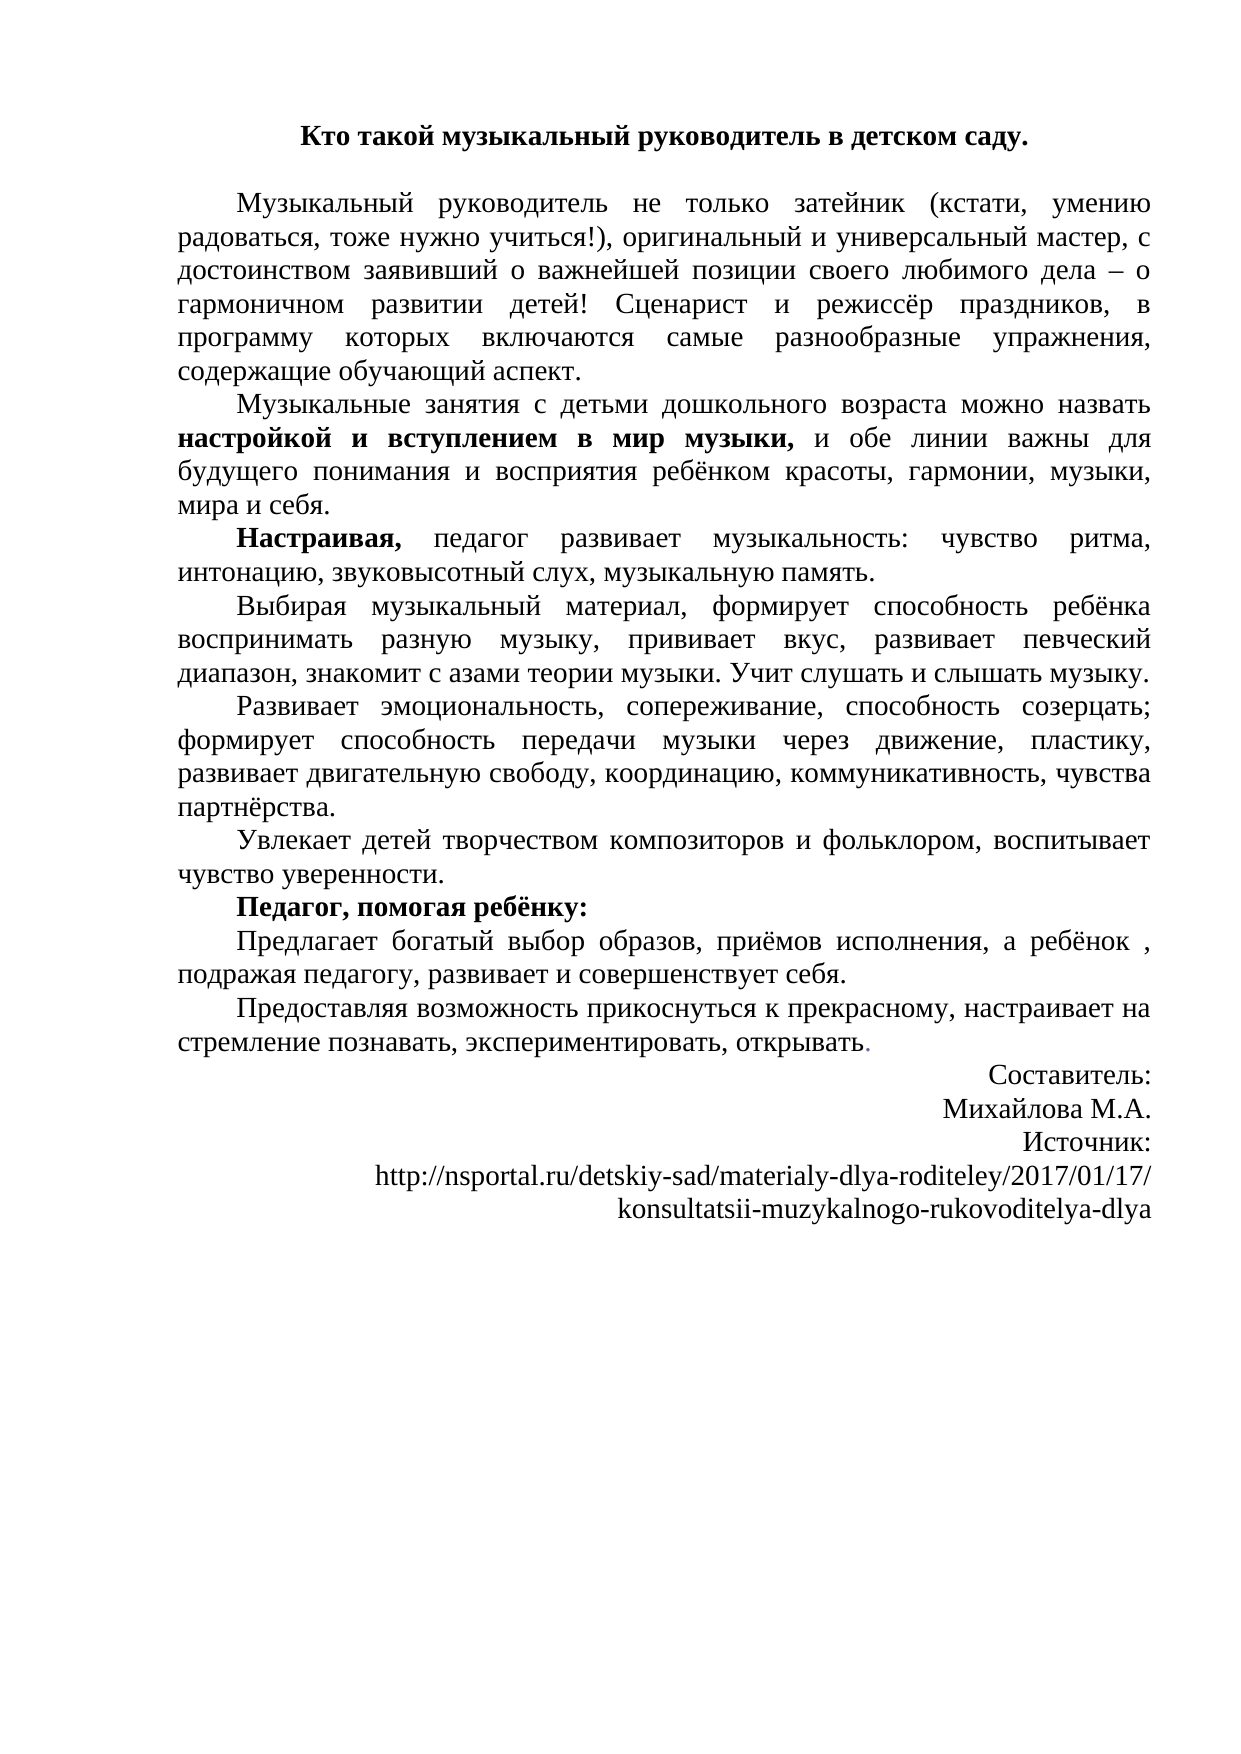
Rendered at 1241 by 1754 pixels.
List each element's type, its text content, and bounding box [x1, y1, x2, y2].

text http://nsportal.ru/detskiy-sad/materialy-dlya-roditeley/2017/01/17/konsultatsii-muzykalnogo-rukovoditelya-dlya [177, 1158, 1152, 1225]
text Кто такой музыкальный руководитель в детском саду. [177, 118, 1152, 152]
text Выбирая музыкальный материал, формирует способность ребёнка воспринимать разную музыку, прививает вкус, развивает певческий диапазон, знакомит с азами теории музыки. Учит слушать и слышать музыку. [177, 588, 1152, 688]
text Педагог, помогая ребёнку: [177, 889, 1152, 923]
text Увлекает детей творчеством композиторов и фольклором, воспитывает чувство уверенности. [177, 822, 1152, 889]
text Предоставляя возможность прикоснуться к прекрасному, настраивает на стремление познавать, экспериментировать, открывать. [177, 990, 1152, 1057]
text Источник: [177, 1124, 1152, 1158]
text Музыкальный руководитель не только затейник (кстати, умению радоваться, тоже нужно учиться!), оригинальный и универсальный мастер, с достоинством заявивший о важнейшей позиции своего любимого дела – о гармоничном развитии детей! Сценарист и режиссёр праздников, в программу которых включаются самые разнообразные упражнения, содержащие обучающий аспект. [177, 185, 1152, 386]
text Составитель: [177, 1057, 1152, 1091]
text Развивает эмоциональность, сопереживание, способность созерцать; формирует способность передачи музыки через движение, пластику, развивает двигательную свободу, координацию, коммуникативность, чувства партнёрства. [177, 688, 1152, 822]
text Михайлова М.А. [177, 1091, 1152, 1124]
text Музыкальные занятия с детьми дошкольного возраста можно назвать настройкой и вступлением в мир музыки, и обе линии важны для будущего понимания и восприятия ребёнком красоты, гармонии, музыки, мира и себя. [177, 386, 1152, 521]
text Предлагает богатый выбор образов, приёмов исполнения, а ребёнок , подражая педагогу, развивает и совершенствует себя. [177, 923, 1152, 990]
text Настраивая, педагог развивает музыкальность: чувство ритма, интонацию, звуковысотный слух, музыкальную память. [177, 521, 1152, 588]
